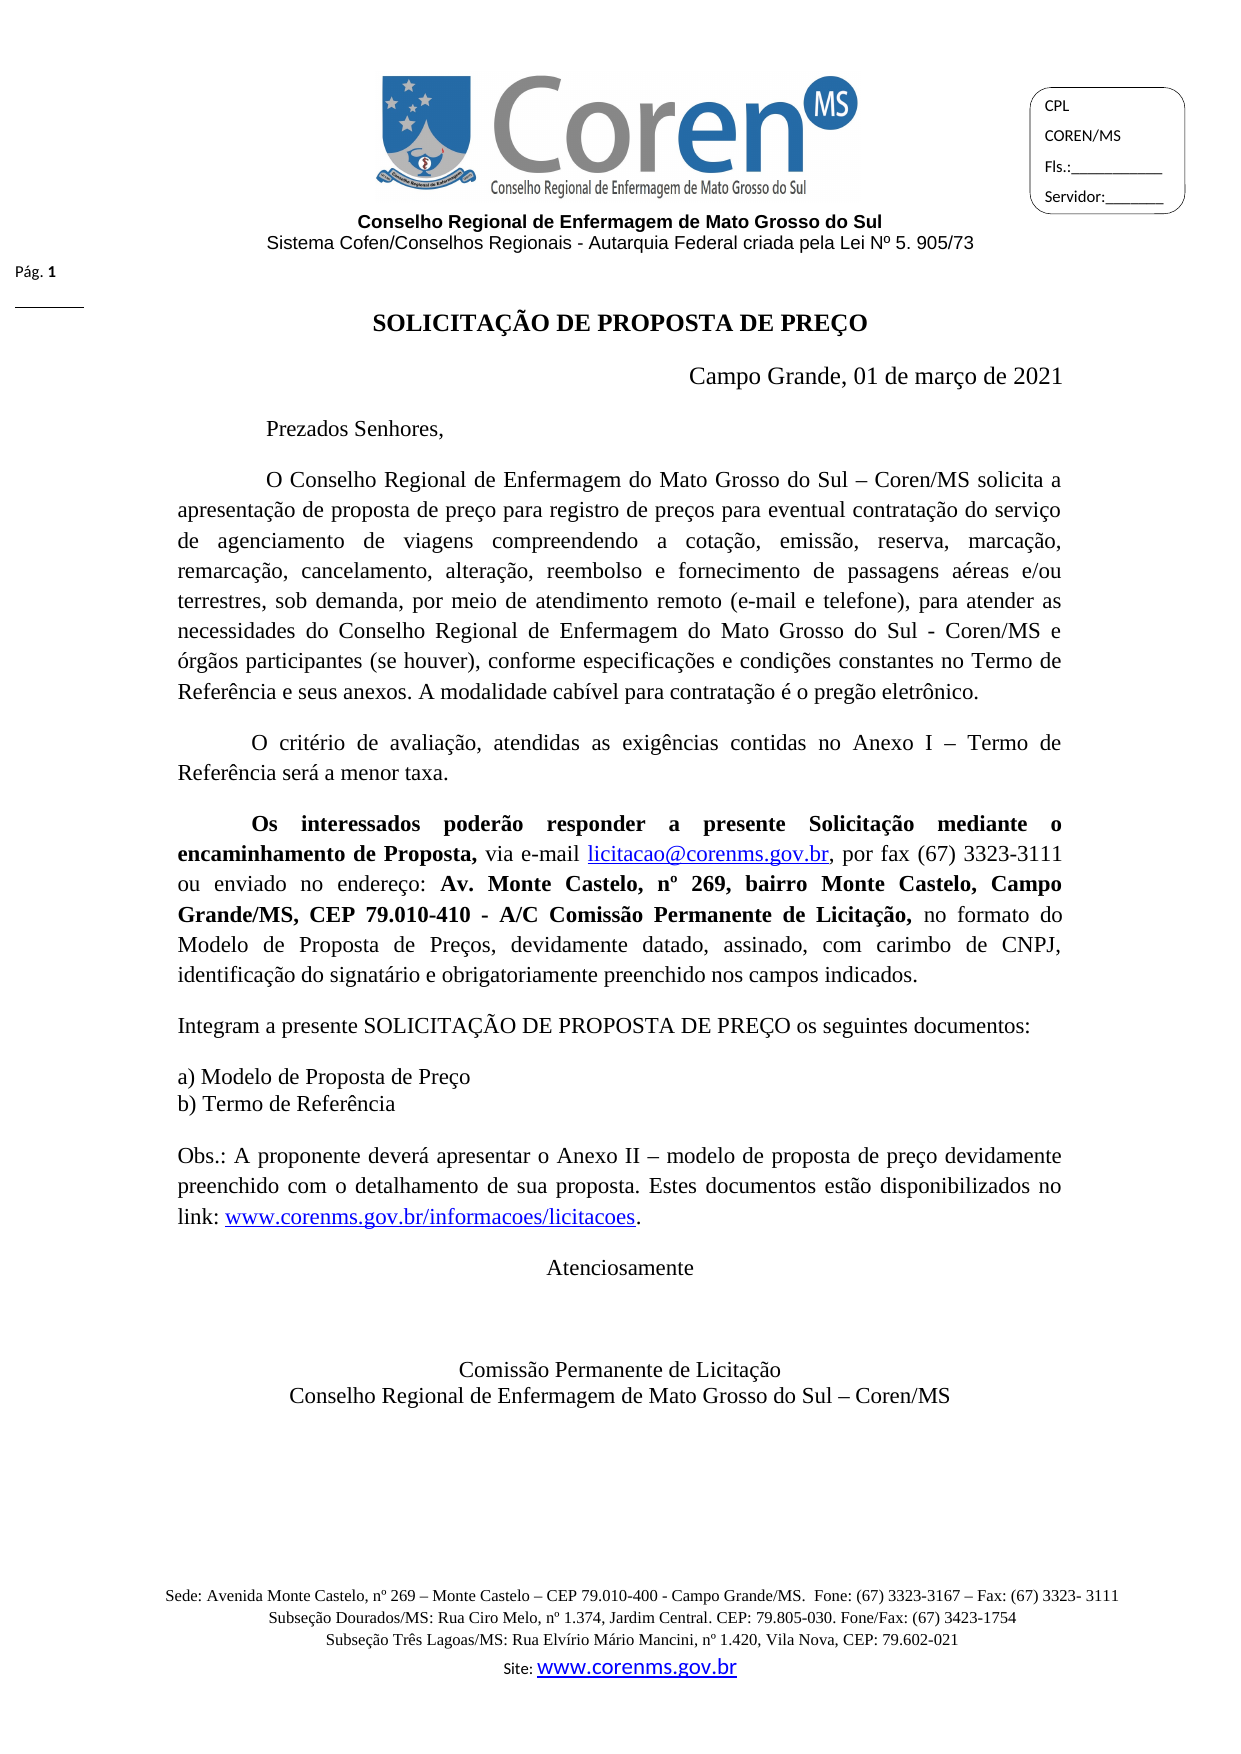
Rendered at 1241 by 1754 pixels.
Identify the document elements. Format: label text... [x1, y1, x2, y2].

text Comissão Permanente de Licitação [177, 1356, 1063, 1382]
text Os interessados poderão responder a presente Solicitação mediante o encaminhamento de Proposta, via e-mail licitacao@corenms.gov.br, por fax (67) 3323-3111 ou enviado no endereço: Av. Monte Castelo, nº 269, bairro Monte Castelo, Campo Grande/MS, CEP 79.010-410 - A/C Comissão Permanente de Licitação, no formato do Modelo de Proposta de Preços, devidamente datado, assinado, com carimbo de CNPJ, identificação do signatário e obrigatoriamente preenchido nos campos indicados. [177, 810, 1063, 987]
text Obs.: A proponente deverá apresentar o Anexo II – modelo de proposta de preço devidamente preenchido com o detalhamento de sua proposta. Estes documentos estão disponibilizados no link: www.corenms.gov.br/informacoes/licitacoes. [177, 1142, 1063, 1229]
text b) Termo de Referência [177, 1089, 1063, 1116]
text O Conselho Regional de Enfermagem do Mato Grosso do Sul – Coren/MS solicita a apresentação de proposta de preço para registro de preços para eventual contratação do serviço de agenciamento de viagens compreendendo a cotação, emissão, reserva, marcação, remarcação, cancelamento, alteração, reembolso e fornecimento de passagens aéreas e/ou terrestres, sob demanda, por meio de atendimento remoto (e-mail e telefone), para atender as necessidades do Conselho Regional de Enfermagem do Mato Grosso do Sul - Coren/MS e órgãos participantes (se houver), conforme especificações e condições constantes no Termo de Referência e seus anexos. A modalidade cabível para contratação é o pregão eletrônico. [177, 466, 1063, 704]
text SOLICITAÇÃO DE PROPOSTA DE PREÇO [177, 308, 1063, 336]
text Prezados Senhores, [177, 415, 1063, 442]
text Conselho Regional de Enfermagem de Mato Grosso do Sul – Coren/MS [177, 1382, 1063, 1408]
text Campo Grande, 01 de março de 2021 [177, 361, 1063, 390]
text Atenciosamente [177, 1254, 1063, 1280]
text Integram a presente SOLICITAÇÃO DE PROPOSTA DE PREÇO os seguintes documentos: [177, 1012, 1063, 1038]
text O critério de avaliação, atendidas as exigências contidas no Anexo I – Termo de Referência será a menor taxa. [177, 729, 1063, 785]
text a) Modelo de Proposta de Preço [177, 1063, 1063, 1089]
picture [375, 71, 861, 203]
